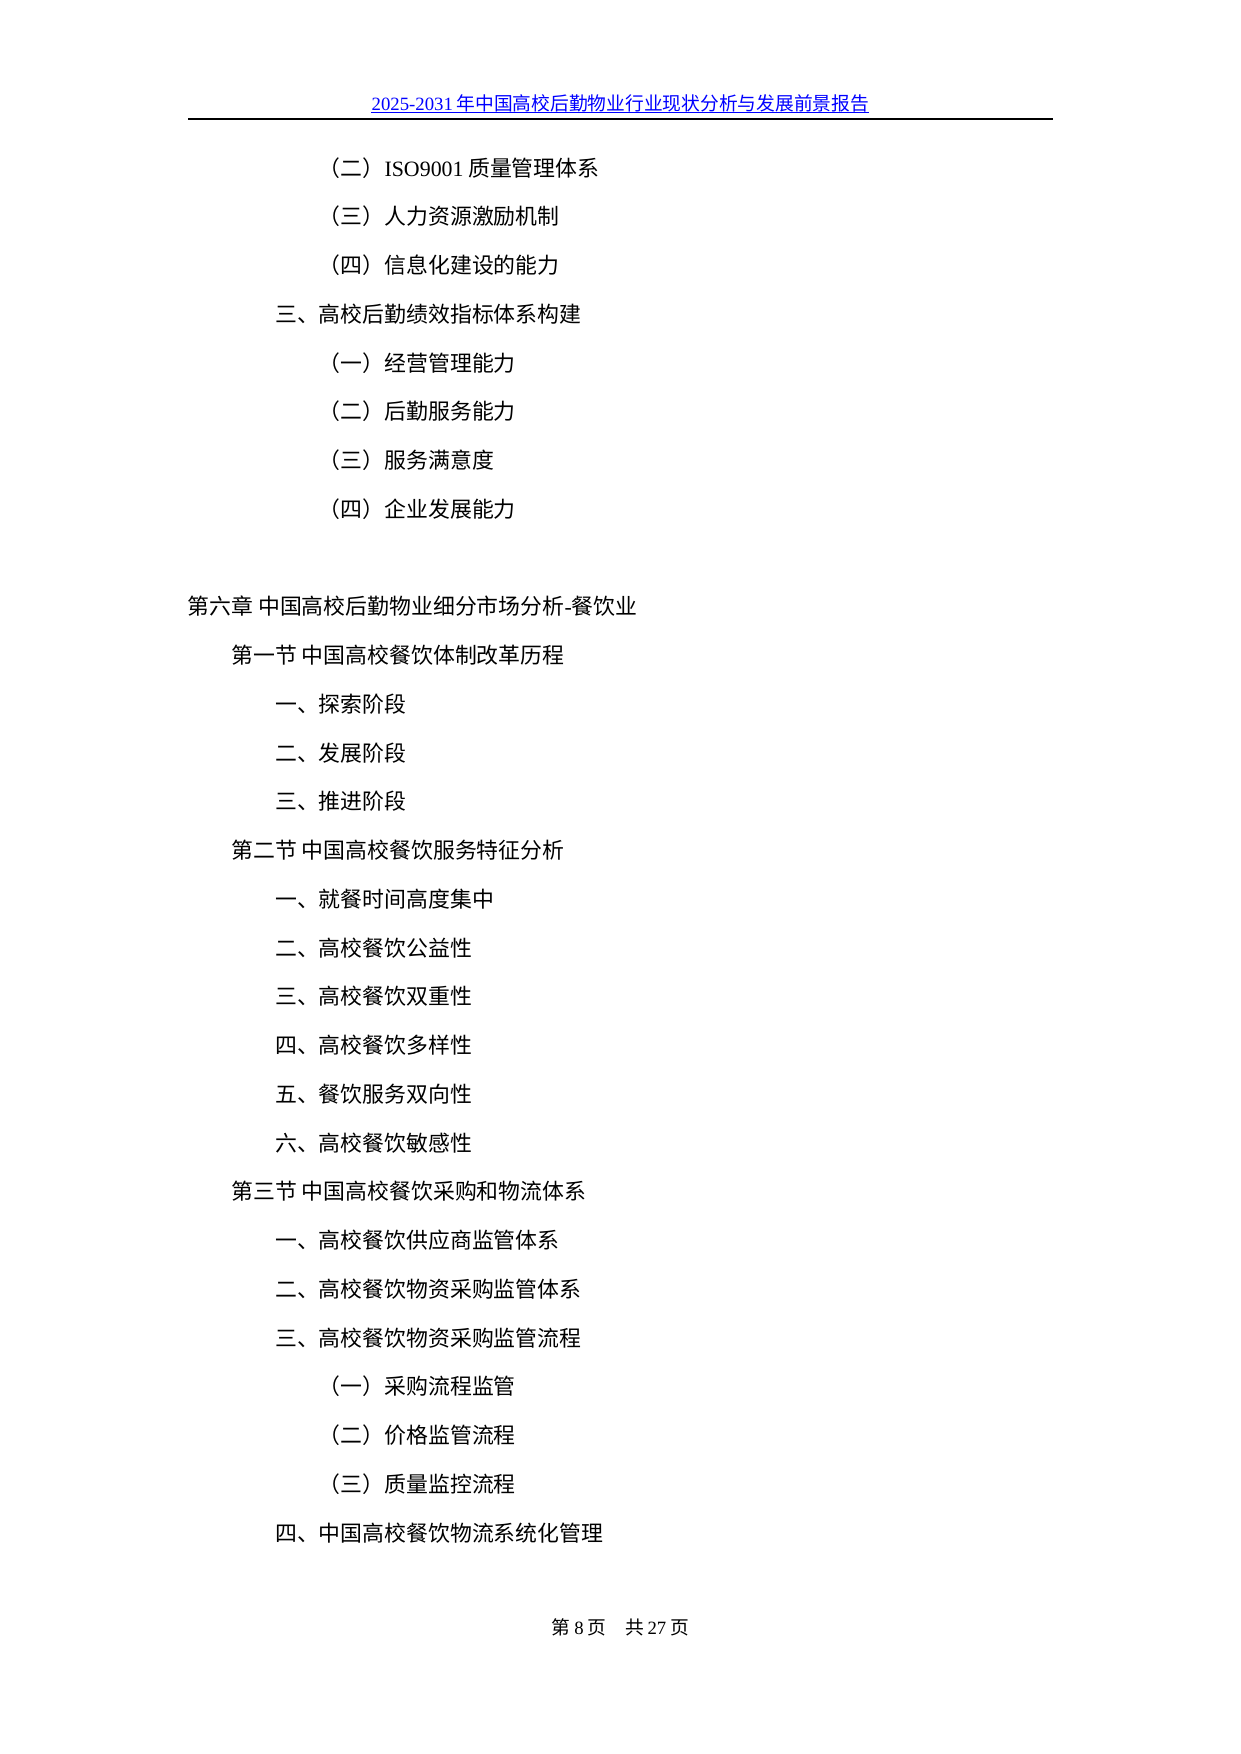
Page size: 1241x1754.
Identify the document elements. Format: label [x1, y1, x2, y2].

text [187, 150, 1053, 1548]
